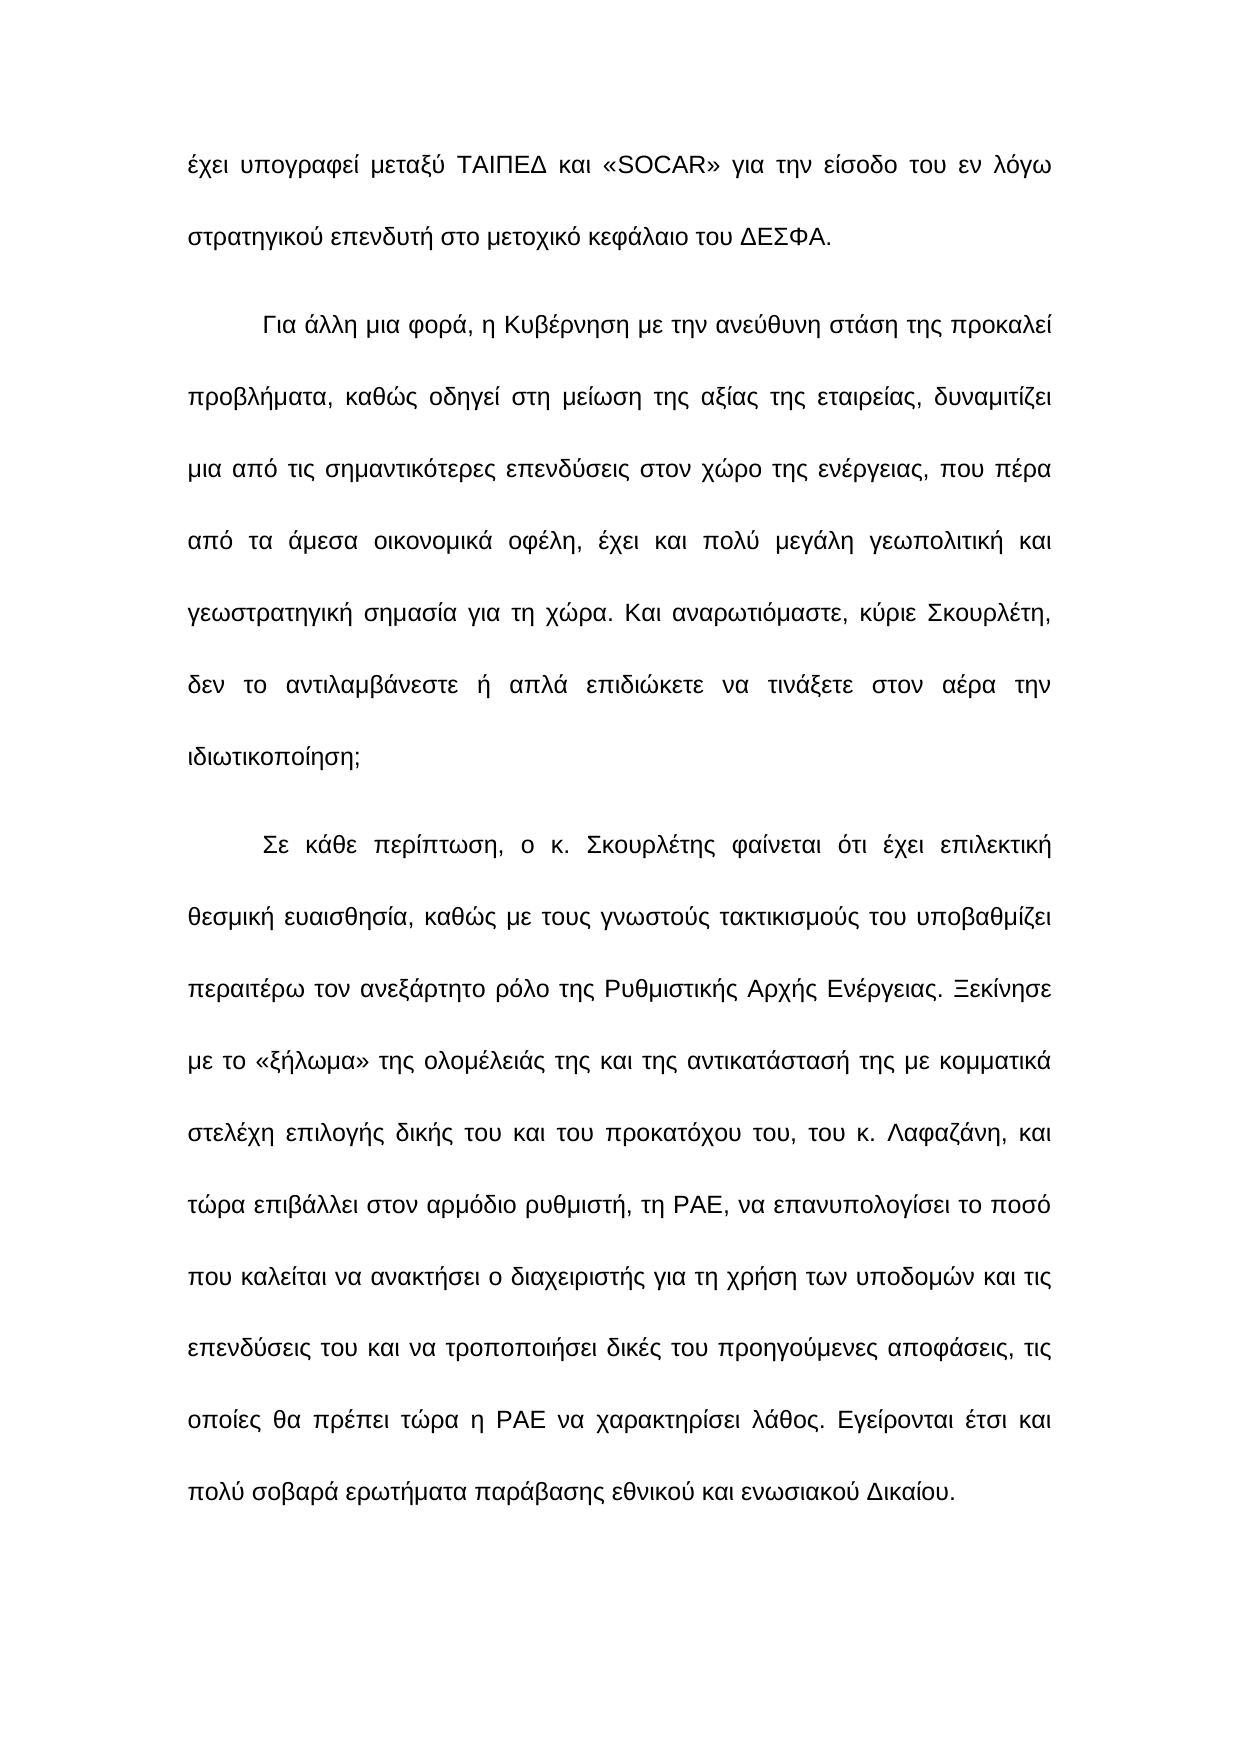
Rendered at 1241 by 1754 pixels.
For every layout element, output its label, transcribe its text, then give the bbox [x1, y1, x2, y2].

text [187, 150, 1053, 251]
text Σε κάθε περίπτωση, ο κ. Σκουρλέτης φαίνεται ότι έχει επιλεκτική θεσμική ευαισθησία, καθώς με τους γνωστούς τακτικισμούς του υποβαθμίζει περαιτέρω τον ανεξάρτητο ρόλο της Ρυθμιστικής Αρχής Ενέργειας. Ξεκίνησε με το «ξήλωμα» της ολομέλειάς της και της αντικατάστασή της με κομματικά στελέχη επιλογής δικής του και του προκατόχου του, του κ. Λαφαζάνη, και τώρα επιβάλλει στον αρμόδιο ρυθμιστή, τη ΡΑΕ, να επανυπολογίσει το ποσό που καλείται να ανακτήσει ο διαχειριστής για τη χρήση των υποδομών και τις επενδύσεις του και να τροποποιήσει δικές του προηγούμενες αποφάσεις, τις οποίες θα πρέπει τώρα η ΡΑΕ να χαρακτηρίσει λάθος. Εγείρονται έτσι και πολύ σοβαρά ερωτήματα παράβασης εθνικού και ενωσιακού Δικαίου. [187, 830, 1053, 1506]
text Για άλλη μια φορά, η Κυβέρνηση με την ανεύθυνη στάση της προκαλεί προβλήματα, καθώς οδηγεί στη μείωση της αξίας της εταιρείας, δυναμιτίζει μια από τις σημαντικότερες επενδύσεις στον χώρο της ενέργειας, που πέρα από τα άμεσα οικονομικά οφέλη, έχει και πολύ μεγάλη γεωπολιτική και γεωστρατηγική σημασία για τη χώρα. Και αναρωτιόμαστε, κύριε Σκουρλέτη, δεν το αντιλαμβάνεστε ή απλά επιδιώκετε να τινάξετε στον αέρα την ιδιωτικοποίηση; [187, 310, 1053, 770]
